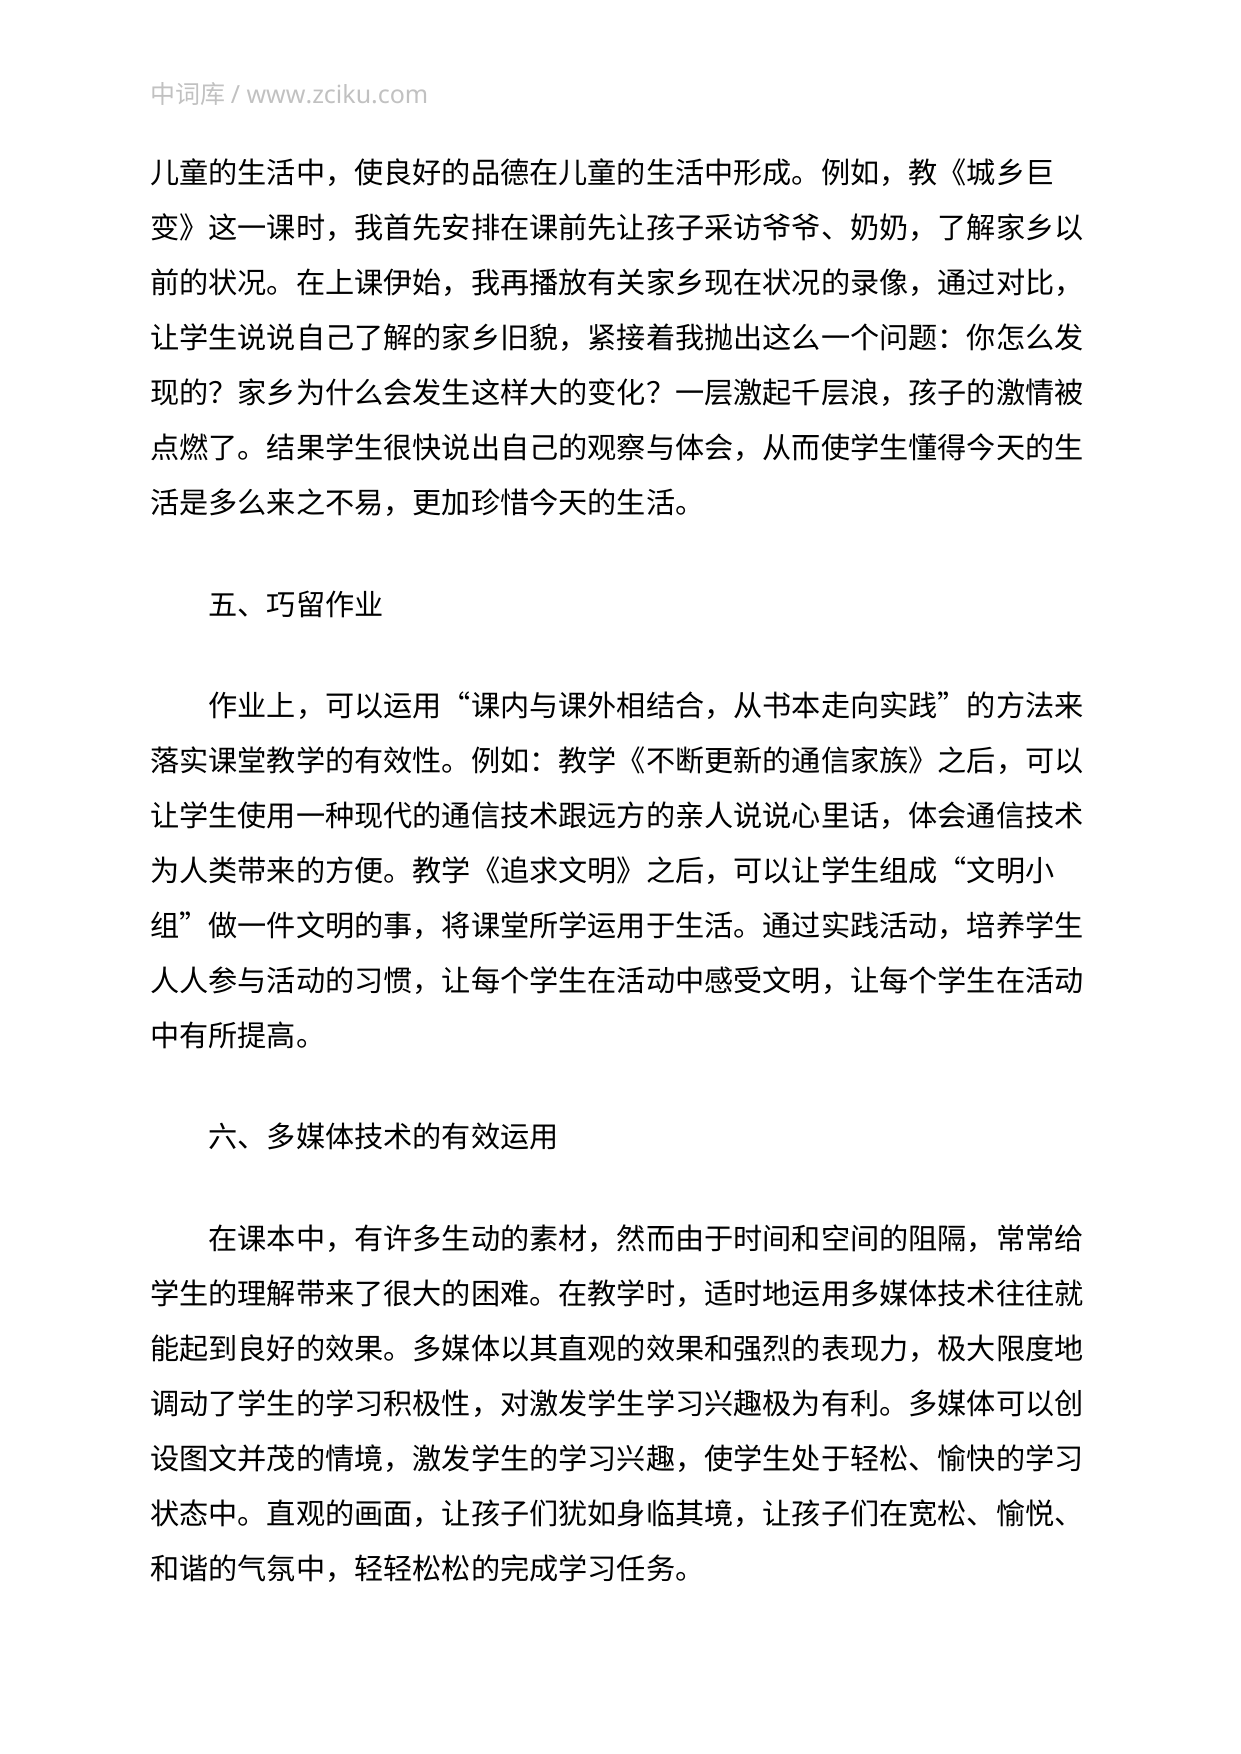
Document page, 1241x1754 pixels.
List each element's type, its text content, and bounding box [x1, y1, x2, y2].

text 在课本中，有许多生动的素材，然而由于时间和空间的阻隔，常常给学生的理解带来了很大的困难。在教学时，适时地运用多媒体技术往往就能起到良好的效果。多媒体以其直观的效果和强烈的表现力，极大限度地调动了学生的学习积极性，对激发学生学习兴趣极为有利。多媒体可以创设图文并茂的情境，激发学生的学习兴趣，使学生处于轻松、愉快的学习状态中。直观的画面，让孩子们犹如身临其境，让孩子们在宽松、愉悦、和谐的气氛中，轻轻松松的完成学习任务。 [150, 1216, 1090, 1587]
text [150, 150, 1090, 522]
text 六、多媒体技术的有效运用 [150, 1114, 1090, 1156]
text 五、巧留作业 [150, 581, 1090, 623]
text 作业上，可以运用“课内与课外相结合，从书本走向实践”的方法来落实课堂教学的有效性。例如：教学《不断更新的通信家族》之后，可以让学生使用一种现代的通信技术跟远方的亲人说说心里话，体会通信技术为人类带来的方便。教学《追求文明》之后，可以让学生组成“文明小组”做一件文明的事，将课堂所学运用于生活。通过实践活动，培养学生人人参与活动的习惯，让每个学生在活动中感受文明，让每个学生在活动中有所提高。 [150, 683, 1090, 1054]
